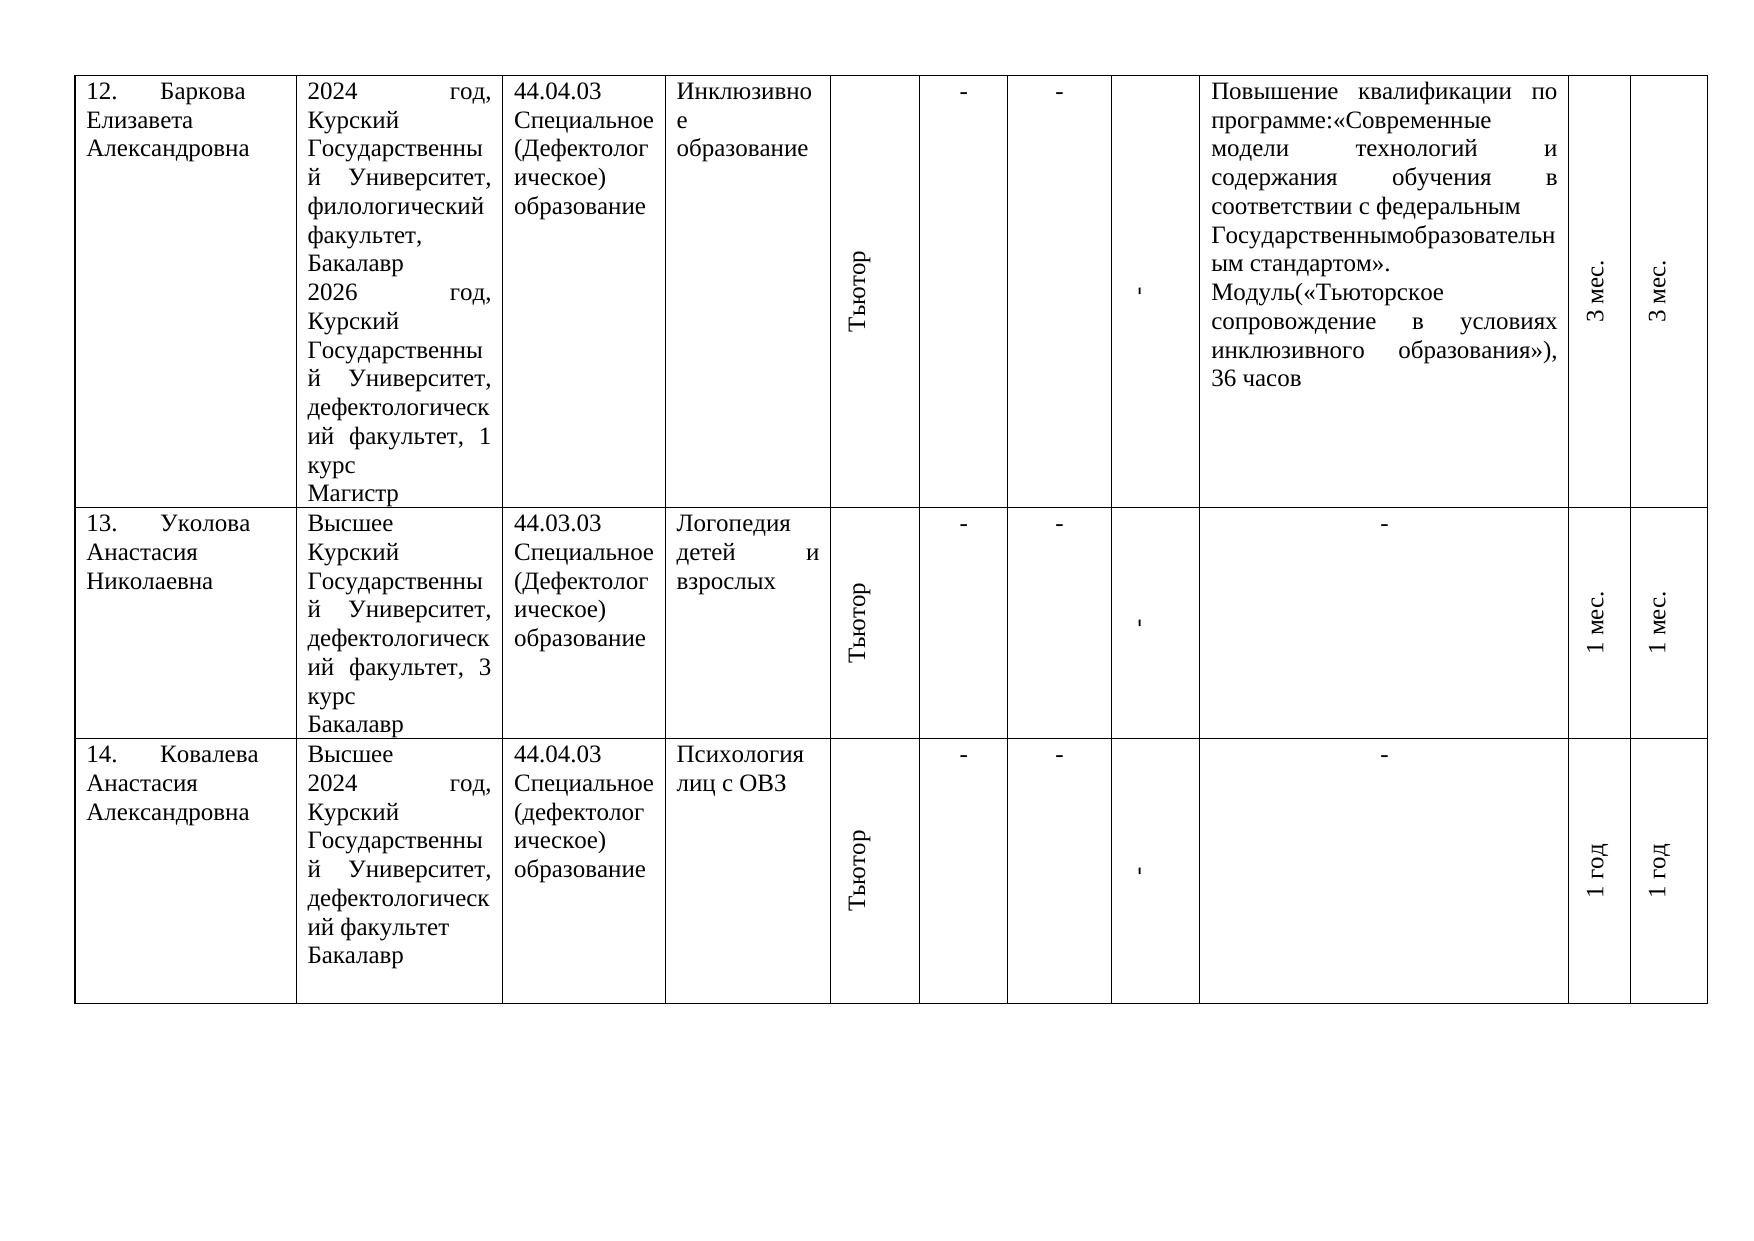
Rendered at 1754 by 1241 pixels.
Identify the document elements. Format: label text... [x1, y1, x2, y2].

table_cell Инклюзивное образование [666, 76, 830, 507]
table_cell - [920, 739, 1007, 1003]
table_cell Логопедия детей и взрослых [666, 508, 830, 738]
table_cell Уколова Анастасия Николаевна [76, 508, 296, 738]
table_cell Тьютор [831, 76, 919, 507]
table_cell Баркова Елизавета Александровна [76, 76, 296, 507]
table_cell 1 год [1631, 739, 1707, 1003]
table_cell Психология лиц с ОВЗ [666, 739, 830, 1003]
table_cell - [1200, 508, 1568, 738]
table_cell 2024 год, Курский Государственный Университет, филологический факультет, Бакалавр 2026 год, Курский Государственный Университет, дефектологический факультет, 1 курс Магистр [297, 76, 502, 507]
table_cell - [1112, 739, 1199, 1003]
table_cell Ковалева Анастасия Александровна [76, 739, 296, 1003]
table_cell 44.03.03 Специальное (Дефектологическое) образование [503, 508, 665, 738]
table_cell - [1008, 508, 1111, 738]
table_cell - [1112, 76, 1199, 507]
table_cell - [1008, 76, 1111, 507]
table_cell - [1008, 739, 1111, 1003]
table_cell - [1200, 739, 1568, 1003]
table_cell - [920, 508, 1007, 738]
table_cell 1 мес. [1631, 508, 1707, 738]
table_cell - [920, 76, 1007, 507]
table_cell 44.04.03 Специальное (дефектологическое) образование [503, 739, 665, 1003]
table_cell Высшее 2024 год, Курский Государственный Университет, дефектологический факультет Бакалавр [297, 739, 502, 1003]
table_cell 3 мес. [1569, 76, 1630, 507]
table_cell 44.04.03 Специальное (Дефектологическое) образование [503, 76, 665, 507]
table_cell Тьютор [831, 508, 919, 738]
table_cell Повышение квалификации по программе:«Современные модели технологий и содержания обучения в соответствии с федеральным Государственнымобразовательным стандартом». Модуль(«Тьюторское сопровождение в условиях инклюзивного образования»), 36 часов [1200, 76, 1568, 507]
table_cell 1 мес. [1569, 508, 1630, 738]
table_cell Высшее Курский Государственный Университет, дефектологический факультет, 3 курс Бакалавр [297, 508, 502, 738]
table_cell - [1112, 508, 1199, 738]
table_cell Тьютор [831, 739, 919, 1003]
table_cell 1 год [1569, 739, 1630, 1003]
table_cell 3 мес. [1631, 76, 1707, 507]
